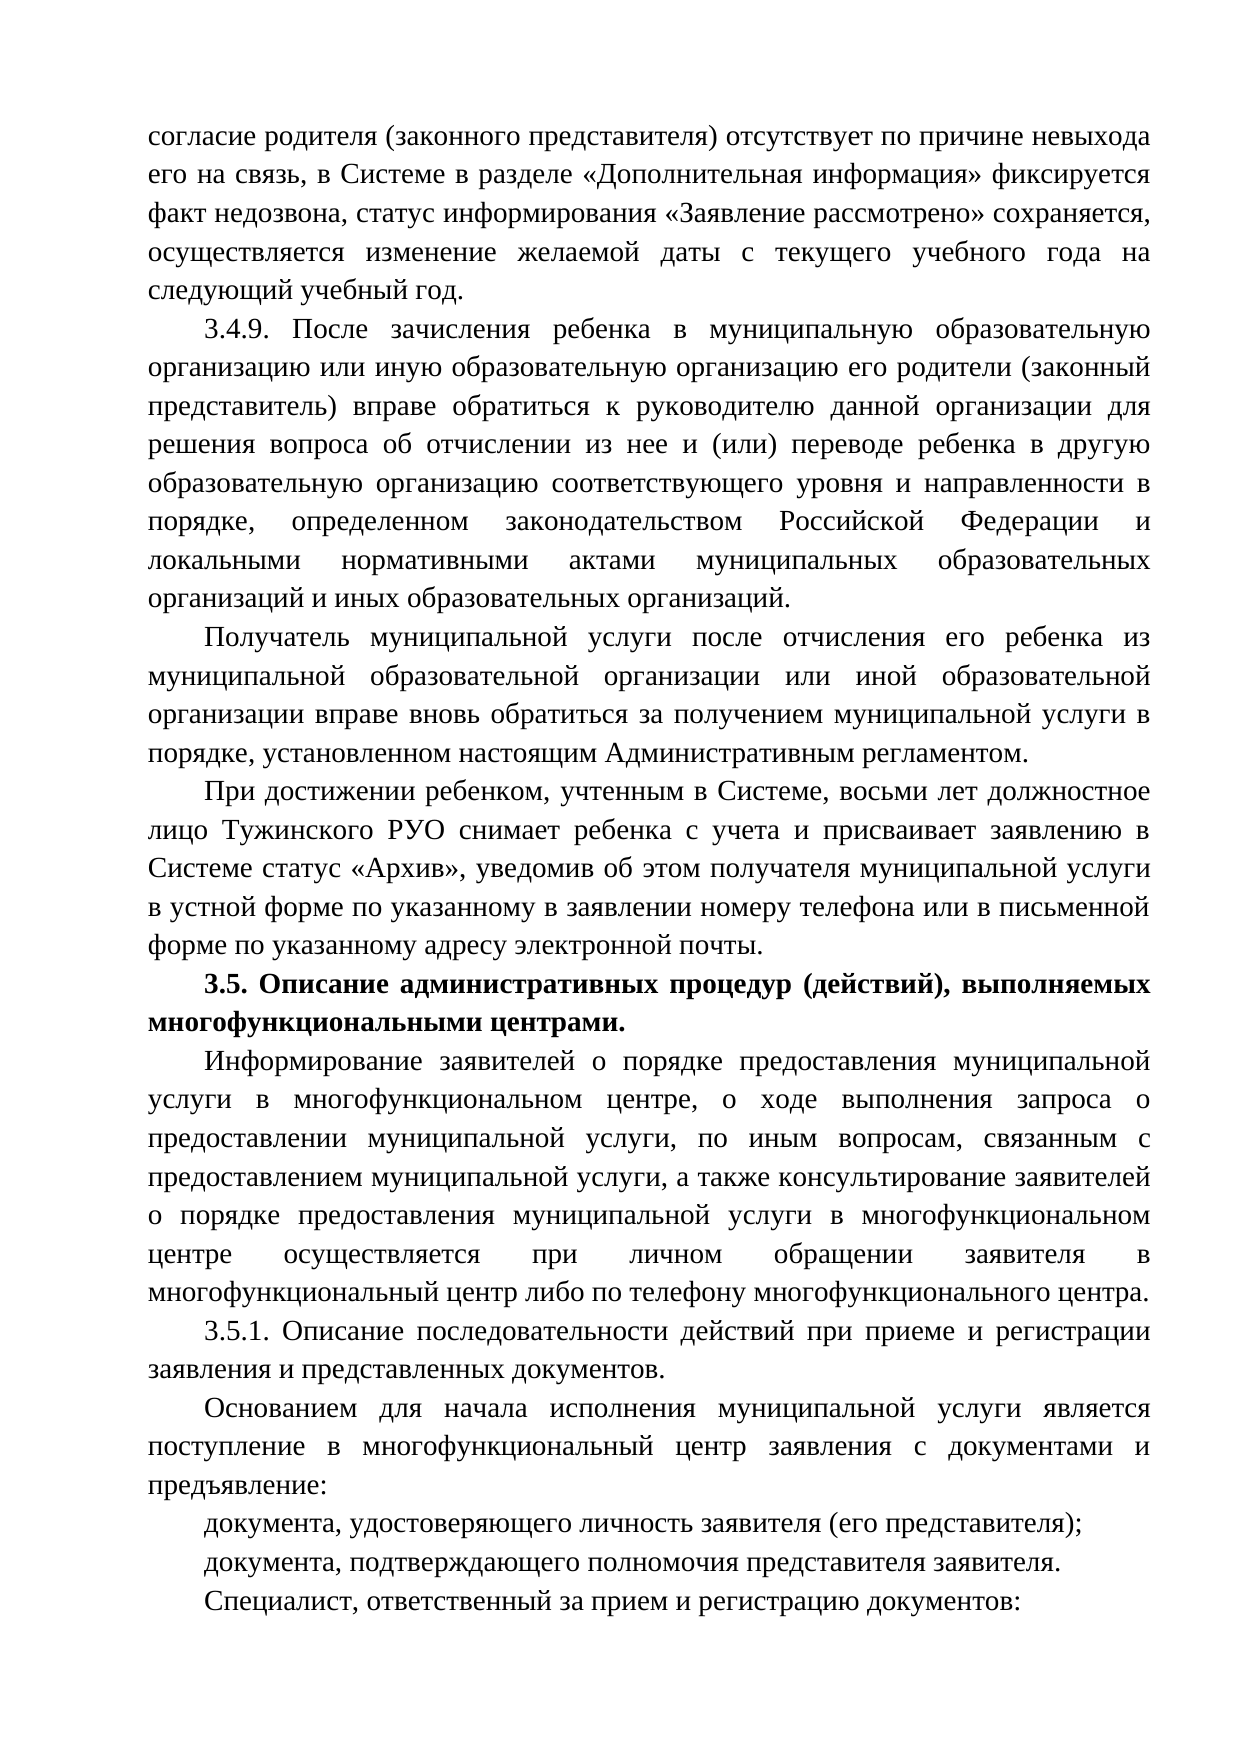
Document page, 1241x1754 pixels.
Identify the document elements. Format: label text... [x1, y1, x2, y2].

text документа, подтверждающего полномочия представителя заявителя. [148, 1544, 1152, 1578]
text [148, 118, 1152, 306]
text Специалист, ответственный за прием и регистрацию документов: [148, 1583, 1152, 1616]
title 3.5. Описание административных процедур (действий), выполняемых многофункциональными центрами. [148, 966, 1152, 1038]
text При достижении ребенком, учтенным в Системе, восьми лет должностное лицо Тужинского РУО снимает ребенка с учета и присваивает заявлению в Системе статус «Архив», уведомив об этом получателя муниципальной услуги в устной форме по указанному в заявлении номеру телефона или в письменной форме по указанному адресу электронной почты. [148, 773, 1152, 961]
text Основанием для начала исполнения муниципальной услуги является поступление в многофункциональный центр заявления с документами и предъявление: [148, 1390, 1152, 1501]
text 3.5.1. Описание последовательности действий при приеме и регистрации заявления и представленных документов. [148, 1313, 1152, 1385]
text Информирование заявителей о порядке предоставления муниципальной услуги в многофункциональном центре, о ходе выполнения запроса о предоставлении муниципальной услуги, по иным вопросам, связанным с предоставлением муниципальной услуги, а также консультирование заявителей о порядке предоставления муниципальной услуги в многофункциональном центре осуществляется при личном обращении заявителя в многофункциональный центр либо по телефону многофункционального центра. [148, 1043, 1152, 1308]
text документа, удостоверяющего личность заявителя (его представителя); [148, 1506, 1152, 1539]
text Получатель муниципальной услуги после отчисления его ребенка из муниципальной образовательной организации или иной образовательной организации вправе вновь обратиться за получением муниципальной услуги в порядке, установленном настоящим Административным регламентом. [148, 619, 1152, 768]
text 3.4.9. После зачисления ребенка в муниципальную образовательную организацию или иную образовательную организацию его родители (законный представитель) вправе обратиться к руководителю данной организации для решения вопроса об отчислении из нее и (или) переводе ребенка в другую образовательную организацию соответствующего уровня и направленности в порядке, определенном законодательством Российской Федерации и локальными нормативными актами муниципальных образовательных организаций и иных образовательных организаций. [148, 311, 1152, 614]
